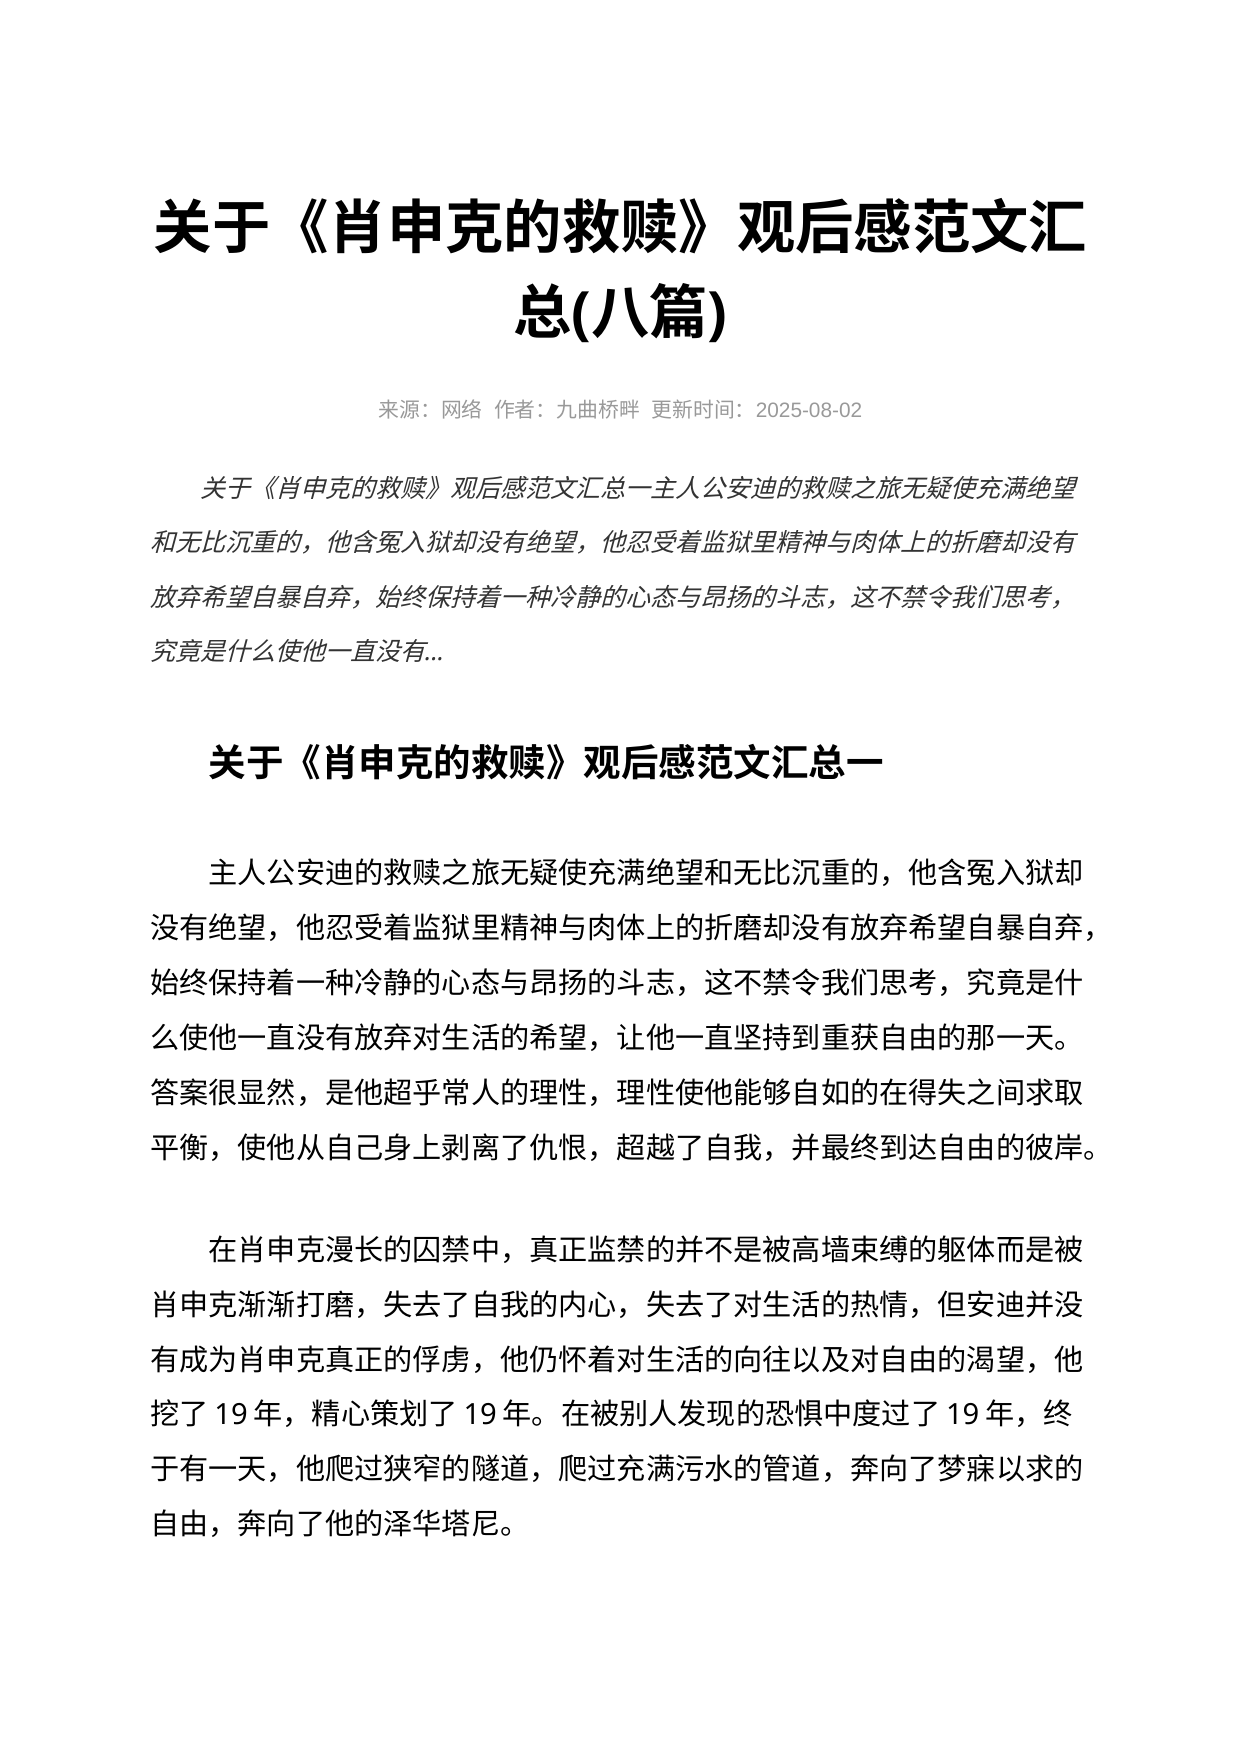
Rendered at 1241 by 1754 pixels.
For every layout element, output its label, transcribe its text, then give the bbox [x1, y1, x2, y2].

text 来源：网络 作者：九曲桥畔 更新时间：2025-08-02 [150, 397, 1090, 421]
text 关于《肖申克的救赎》观后感范文汇总一 [150, 733, 1090, 787]
text 在肖申克漫长的囚禁中，真正监禁的并不是被高墙束缚的躯体而是被肖申克渐渐打磨，失去了自我的内心，失去了对生活的热情，但安迪并没有成为肖申克真正的俘虏，他仍怀着对生活的向往以及对自由的渴望，他挖了19年，精心策划了19年。在被别人发现的恐惧中度过了19年，终于有一天，他爬过狭窄的隧道，爬过充满污水的管道，奔向了梦寐以求的自由，奔向了他的泽华塔尼。 [150, 1226, 1090, 1543]
text 关于《肖申克的救赎》观后感范文汇总一主人公安迪的救赎之旅无疑使充满绝望和无比沉重的，他含冤入狱却没有绝望，他忍受着监狱里精神与肉体上的折磨却没有放弃希望自暴自弃，始终保持着一种冷静的心态与昂扬的斗志，这不禁令我们思考，究竟是什么使他一直没有... [150, 468, 1090, 668]
subtitle 关于《肖申克的救赎》观后感范文汇总(八篇) [150, 181, 1090, 351]
text 主人公安迪的救赎之旅无疑使充满绝望和无比沉重的，他含冤入狱却没有绝望，他忍受着监狱里精神与肉体上的折磨却没有放弃希望自暴自弃，始终保持着一种冷静的心态与昂扬的斗志，这不禁令我们思考，究竟是什么使他一直没有放弃对生活的希望，让他一直坚持到重获自由的那一天。答案很显然，是他超乎常人的理性，理性使他能够自如的在得失之间求取平衡，使他从自己身上剥离了仇恨，超越了自我，并最终到达自由的彼岸。 [150, 850, 1090, 1167]
